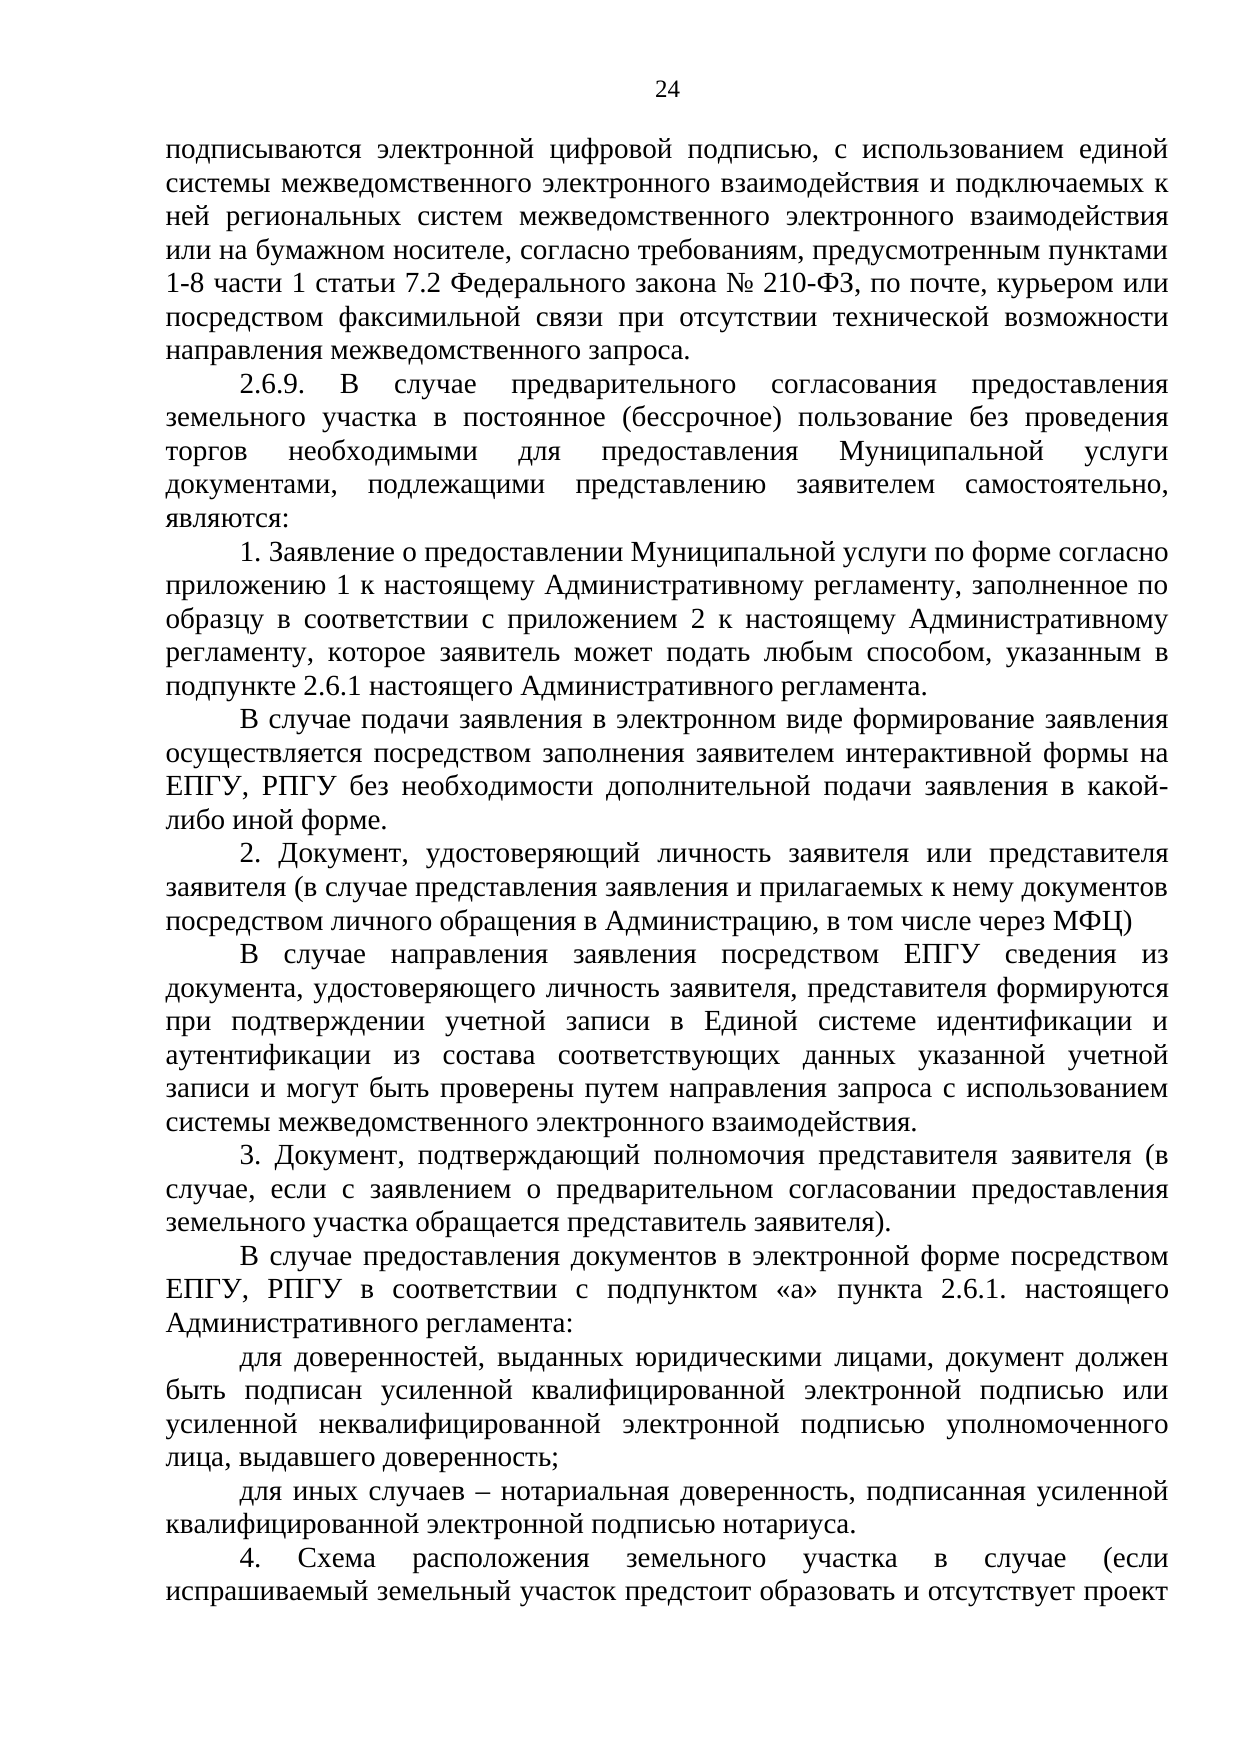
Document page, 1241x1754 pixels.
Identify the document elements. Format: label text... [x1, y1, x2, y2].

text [165, 1540, 1169, 1607]
text 1. Заявление о предоставлении Муниципальной услуги по форме согласно приложению 1 к настоящему Административному регламенту, заполненное по образцу в соответствии с приложением 2 к настоящему Административному регламенту, которое заявитель может подать любым способом, указанным в подпункте 2.6.1 настоящего Административного регламента. [165, 534, 1169, 701]
text 3. Документ, подтверждающий полномочия представителя заявителя (в случае, если с заявлением о предварительном согласовании предоставления земельного участка обращается представитель заявителя). [165, 1137, 1169, 1238]
text для доверенностей, выданных юридическими лицами, документ должен быть подписан усиленной квалифицированной электронной подписью или усиленной неквалифицированной электронной подписью уполномоченного лица, выдавшего доверенность; [165, 1339, 1169, 1473]
text В случае предоставления документов в электронной форме посредством ЕПГУ, РПГУ в соответствии с подпунктом «а» пункта 2.6.1. настоящего Административного регламента: [165, 1238, 1169, 1339]
text 2.6.9. В случае предварительного согласования предоставления земельного участка в постоянное (бессрочное) пользование без проведения торгов необходимыми для предоставления Муниципальной услуги документами, подлежащими представлению заявителем самостоятельно, являются: [165, 366, 1169, 534]
text В случае направления заявления посредством ЕПГУ сведения из документа, удостоверяющего личность заявителя, представителя формируются при подтверждении учетной записи в Единой системе идентификации и аутентификации из состава соответствующих данных указанной учетной записи и могут быть проверены путем направления запроса с использованием системы межведомственного электронного взаимодействия. [165, 936, 1169, 1137]
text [165, 131, 1169, 366]
text 2. Документ, удостоверяющий личность заявителя или представителя заявителя (в случае представления заявления и прилагаемых к нему документов посредством личного обращения в Администрацию, в том числе через МФЦ) [165, 836, 1169, 936]
text В случае подачи заявления в электронном виде формирование заявления осуществляется посредством заполнения заявителем интерактивной формы на ЕПГУ, РПГУ без необходимости дополнительной подачи заявления в какой-либо иной форме. [165, 701, 1169, 836]
text для иных случаев – нотариальная доверенность, подписанная усиленной квалифицированной электронной подписью нотариуса. [165, 1473, 1169, 1540]
